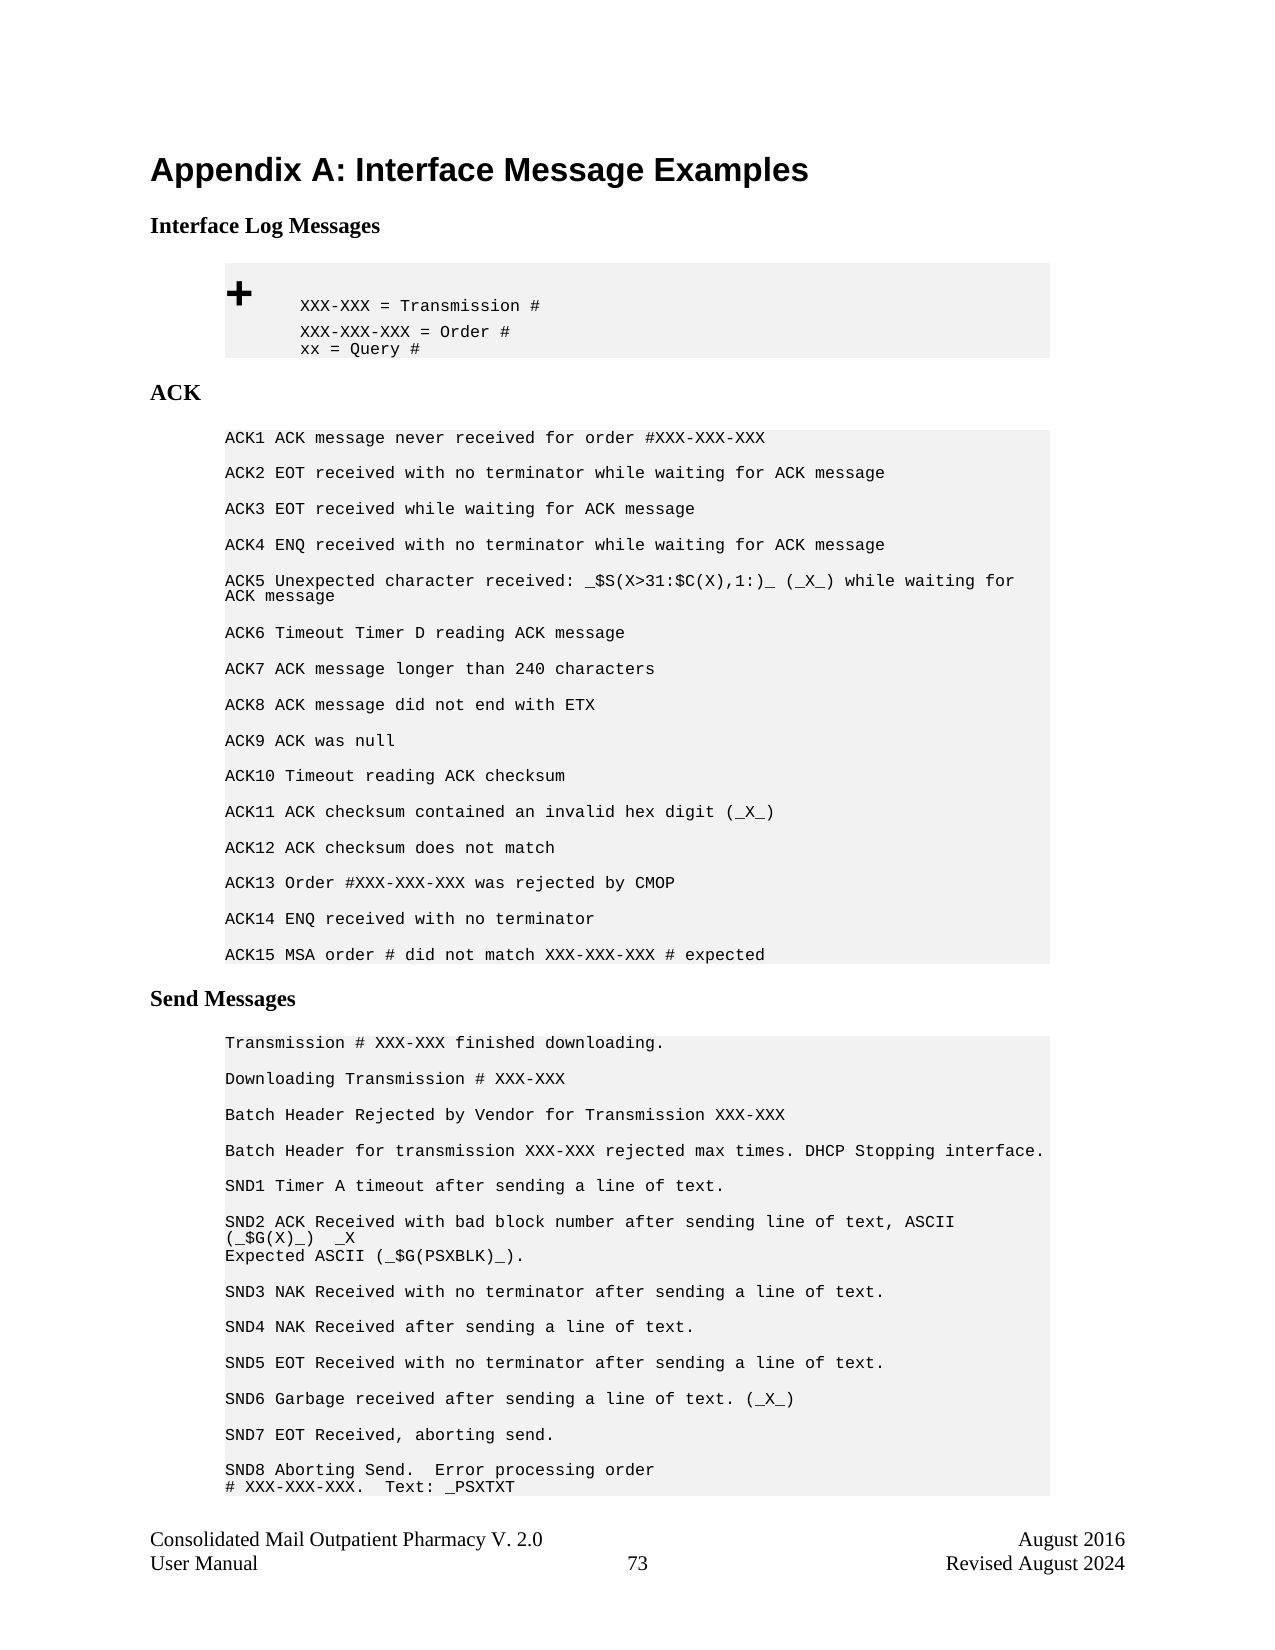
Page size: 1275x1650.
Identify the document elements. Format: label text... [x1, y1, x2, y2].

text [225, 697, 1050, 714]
text Interface Log Messages [150, 212, 1125, 239]
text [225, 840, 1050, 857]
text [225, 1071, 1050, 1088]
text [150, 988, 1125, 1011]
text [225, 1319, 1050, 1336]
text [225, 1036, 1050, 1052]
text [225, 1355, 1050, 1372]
text xx = Query # [225, 341, 1050, 358]
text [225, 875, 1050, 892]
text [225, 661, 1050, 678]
text ACK [150, 382, 1125, 406]
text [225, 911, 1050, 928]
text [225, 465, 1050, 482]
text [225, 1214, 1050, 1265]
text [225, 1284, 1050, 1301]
text XXX-XXX-XXX = Order # [225, 324, 1050, 341]
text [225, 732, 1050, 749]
text + XXX-XXX = Transmission # [225, 263, 1050, 324]
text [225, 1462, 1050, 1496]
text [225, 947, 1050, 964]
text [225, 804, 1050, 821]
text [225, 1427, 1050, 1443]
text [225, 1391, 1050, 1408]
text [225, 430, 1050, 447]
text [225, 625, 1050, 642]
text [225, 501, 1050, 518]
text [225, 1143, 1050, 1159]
subtitle Appendix A: Interface Message Examples [150, 150, 1125, 188]
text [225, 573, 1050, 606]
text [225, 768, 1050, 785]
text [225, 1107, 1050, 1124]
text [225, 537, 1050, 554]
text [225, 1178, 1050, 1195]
